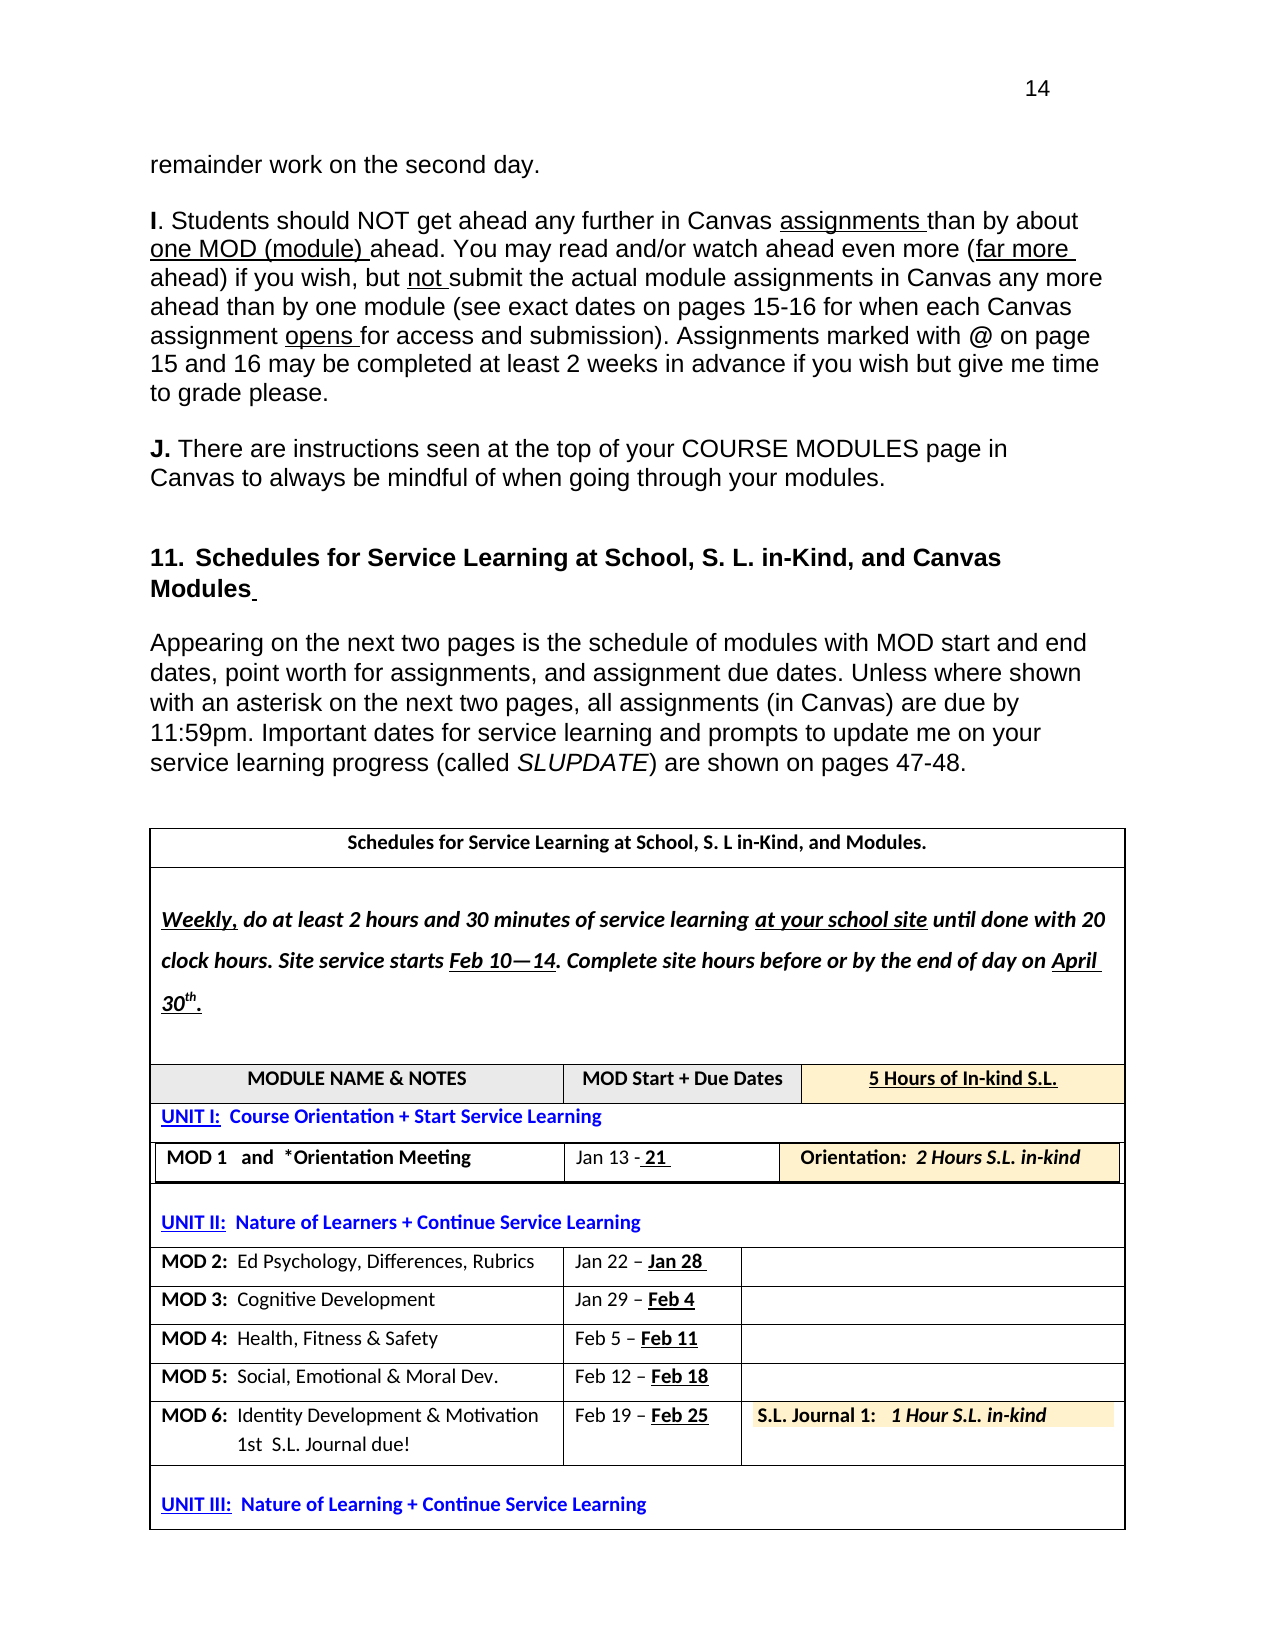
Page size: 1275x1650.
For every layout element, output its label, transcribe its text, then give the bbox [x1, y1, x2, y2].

table_cell MOD 2: Ed Psychology, Differences, Rubrics [151, 1248, 563, 1286]
table_cell [742, 1287, 1124, 1324]
table_cell MOD 6: Identity Development & Motivation 1st S.L. Journal due! [151, 1402, 563, 1464]
table_cell [565, 1144, 779, 1181]
table_cell Weekly, do at least 2 hours and 30 minutes of service learning at your school site until done with 20 clock hours. Site service starts Feb 10—14. Complete site hours before or by the end of day on April 30th. [151, 868, 1124, 1064]
table_cell [151, 1143, 155, 1182]
table_header Schedules for Service Learning at School, S. L in-Kind, and Modules. [151, 829, 1124, 867]
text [150, 150, 1107, 179]
table_cell Jan 22 – Jan 28 [564, 1248, 741, 1286]
text J. There are instructions seen at the top of your COURSE MODULES page in Canvas to always be mindful of when going through your modules. [150, 434, 1046, 491]
table_cell 5 Hours of In-kind S.L. [802, 1065, 1124, 1103]
text I. Students should NOT get ahead any further in Canvas assignments than by about one MOD (module) ahead. You may read and/or watch ahead even more (far more ahead) if you wish, but not submit the actual module assignments in Canvas any more ahead than by one module (see exact dates on pages 15-16 for when each Canvas assignment opens for access and submission). Assignments marked with @ on page 15 and 16 may be completed at least 2 weeks in advance if you wish but give me time to grade please. [150, 206, 1113, 407]
table_cell Feb 19 – Feb 25 [564, 1402, 741, 1464]
table_cell S.L. Journal 1: 1 Hour S.L. in-kind [742, 1402, 1124, 1464]
table_cell [156, 1144, 564, 1181]
table_cell MOD 4: Health, Fitness & Safety [151, 1325, 563, 1362]
table_cell UNIT II: Nature of Learners + Continue Service Learning [151, 1184, 1124, 1247]
table_cell UNIT III: Nature of Learning + Continue Service Learning [151, 1466, 1124, 1529]
table_cell Jan 29 – Feb 4 [564, 1287, 741, 1324]
text Appearing on the next two pages is the schedule of modules with MOD start and end dates, point worth for assignments, and assignment due dates. Unless where shown with an asterisk on the next two pages, all assignments (in Canvas) are due by 11:59pm. Important dates for service learning and prompts to update me on your service learning progress (called SLUPDATE) are shown on pages 47-48. [150, 628, 1108, 777]
table_cell MODULE NAME & NOTES [151, 1065, 563, 1103]
table_cell [742, 1364, 1124, 1401]
table_cell MOD Start + Due Dates [564, 1065, 801, 1103]
table_cell [1120, 1143, 1124, 1182]
table_cell Feb 5 – Feb 11 [564, 1325, 741, 1362]
table_cell [742, 1248, 1124, 1286]
table_cell MOD 5: Social, Emotional & Moral Dev. [151, 1364, 563, 1401]
text 11. Schedules for Service Learning at School, S. L. in-Kind, and Canvas Modules [150, 543, 1108, 603]
table_cell MOD 3: Cognitive Development [151, 1287, 563, 1324]
table_cell [742, 1325, 1124, 1362]
table_cell UNIT I: Course Orientation + Start Service Learning [151, 1104, 1124, 1142]
table_cell Feb 12 – Feb 18 [564, 1364, 741, 1401]
